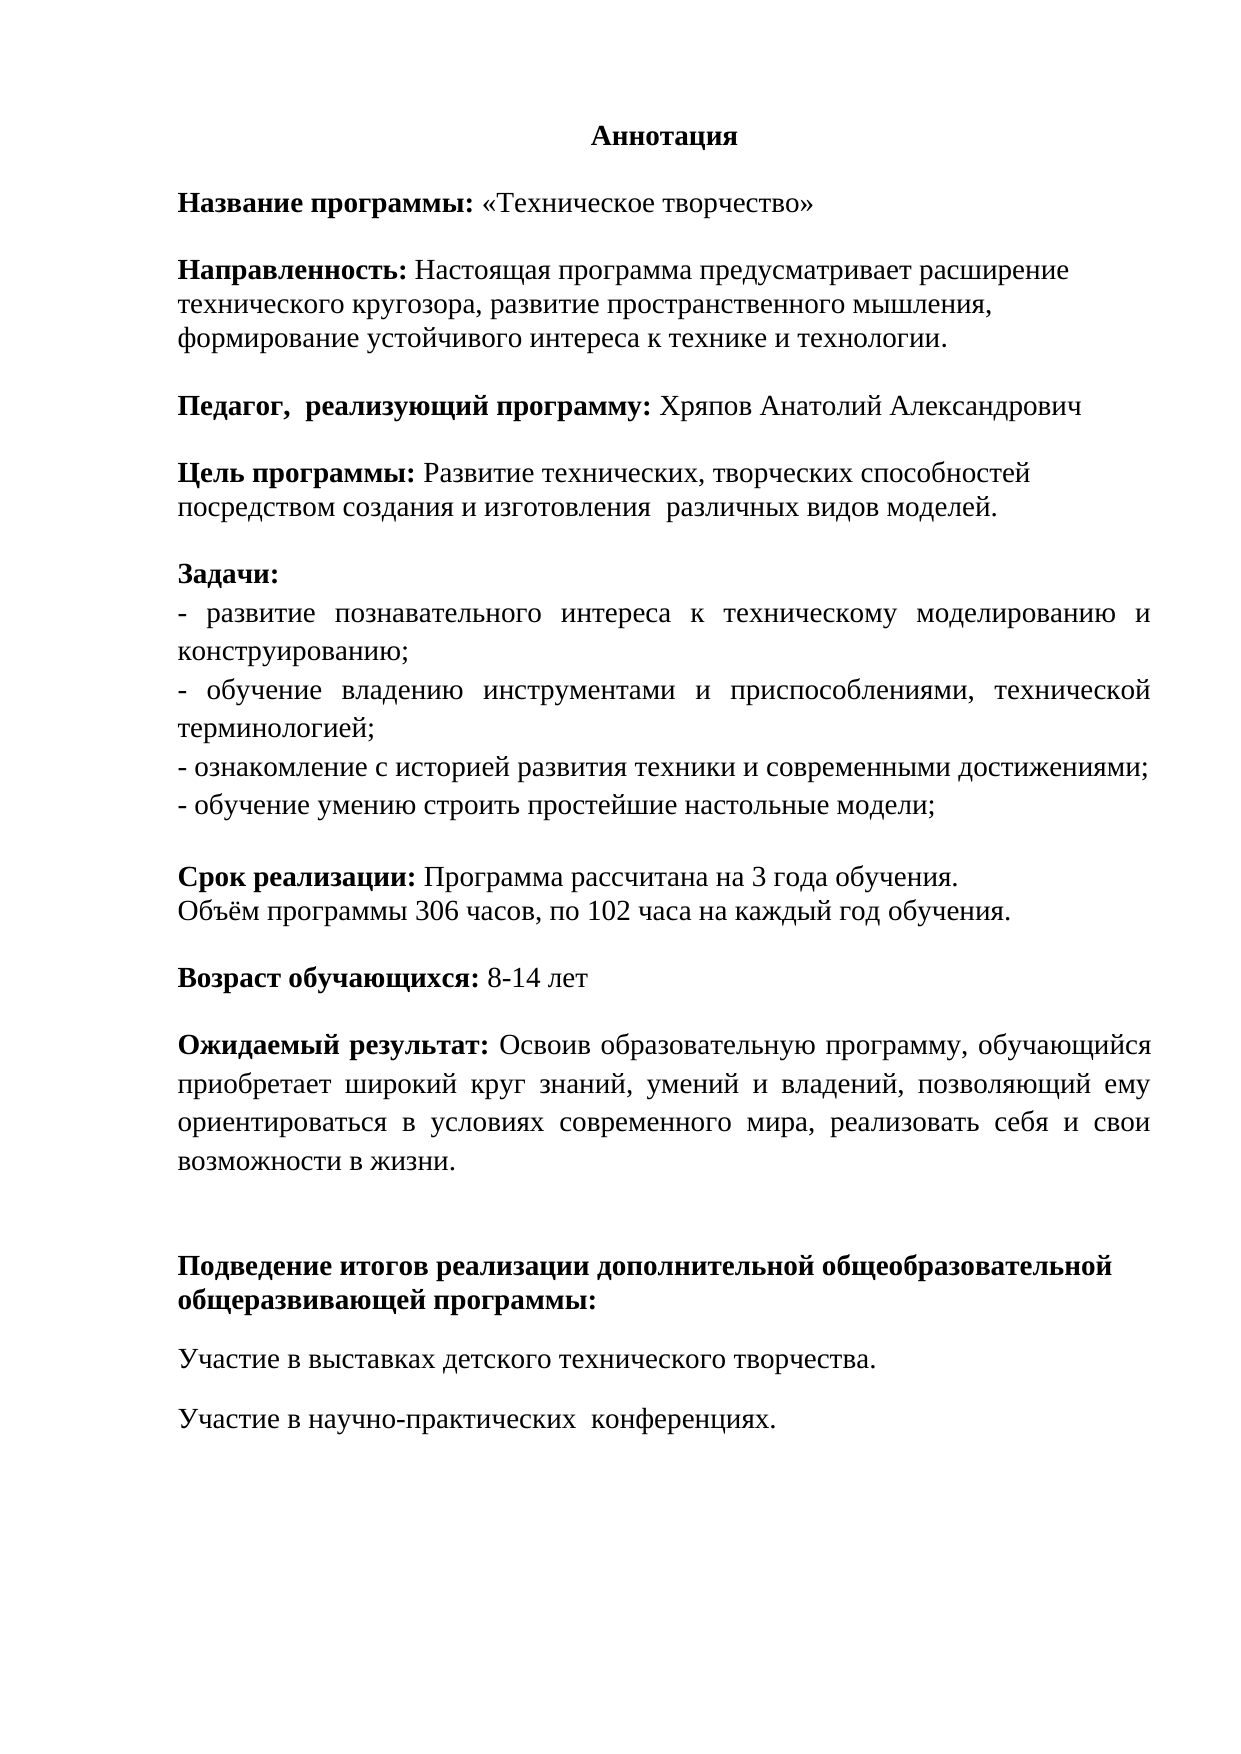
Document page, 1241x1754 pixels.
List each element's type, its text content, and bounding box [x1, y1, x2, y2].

text Участие в выставках детского технического творчества. [177, 1341, 1152, 1375]
text Направленность: Настоящая программа предусматривает расширение технического кругозора, развитие пространственного мышления, формирование устойчивого интереса к технике и технологии. [177, 252, 1152, 355]
text Участие в научно-практических конференциях. [177, 1401, 1152, 1434]
text Название программы: «Техническое творчество» [177, 185, 1152, 219]
text Срок реализации: Программа рассчитана на 3 года обучения. [177, 859, 1152, 893]
text Задачи: [177, 556, 1152, 590]
text Объём программы 306 часов, по 102 часа на каждый год обучения. [177, 893, 1152, 927]
text Цель программы: Развитие технических, творческих способностей посредством создания и изготовления различных видов моделей. [177, 456, 1152, 523]
text - развитие познавательного интереса к техническому моделированию и конструированию; [177, 595, 1152, 667]
text - ознакомление с историей развития техники и современными достижениями; [177, 749, 1152, 782]
text Ожидаемый результат: Освоив образовательную программу, обучающийся приобретает широкий круг знаний, умений и владений, позволяющий ему ориентироваться в условиях современного мира, реализовать себя и свои возможности в жизни. [177, 1027, 1152, 1176]
text Аннотация [177, 118, 1152, 152]
text - обучение владению инструментами и приспособлениями, технической терминологией; [177, 672, 1152, 744]
text общеразвивающей программы: [177, 1282, 1152, 1316]
text - обучение умению строить простейшие настольные модели; [177, 787, 1152, 821]
text Педагог, реализующий программу: Хряпов Анатолий Александрович [177, 388, 1152, 422]
text Подведение итогов реализации дополнительной общеобразовательной [177, 1248, 1152, 1282]
text Возраст обучающихся: 8-14 лет [177, 960, 1152, 994]
